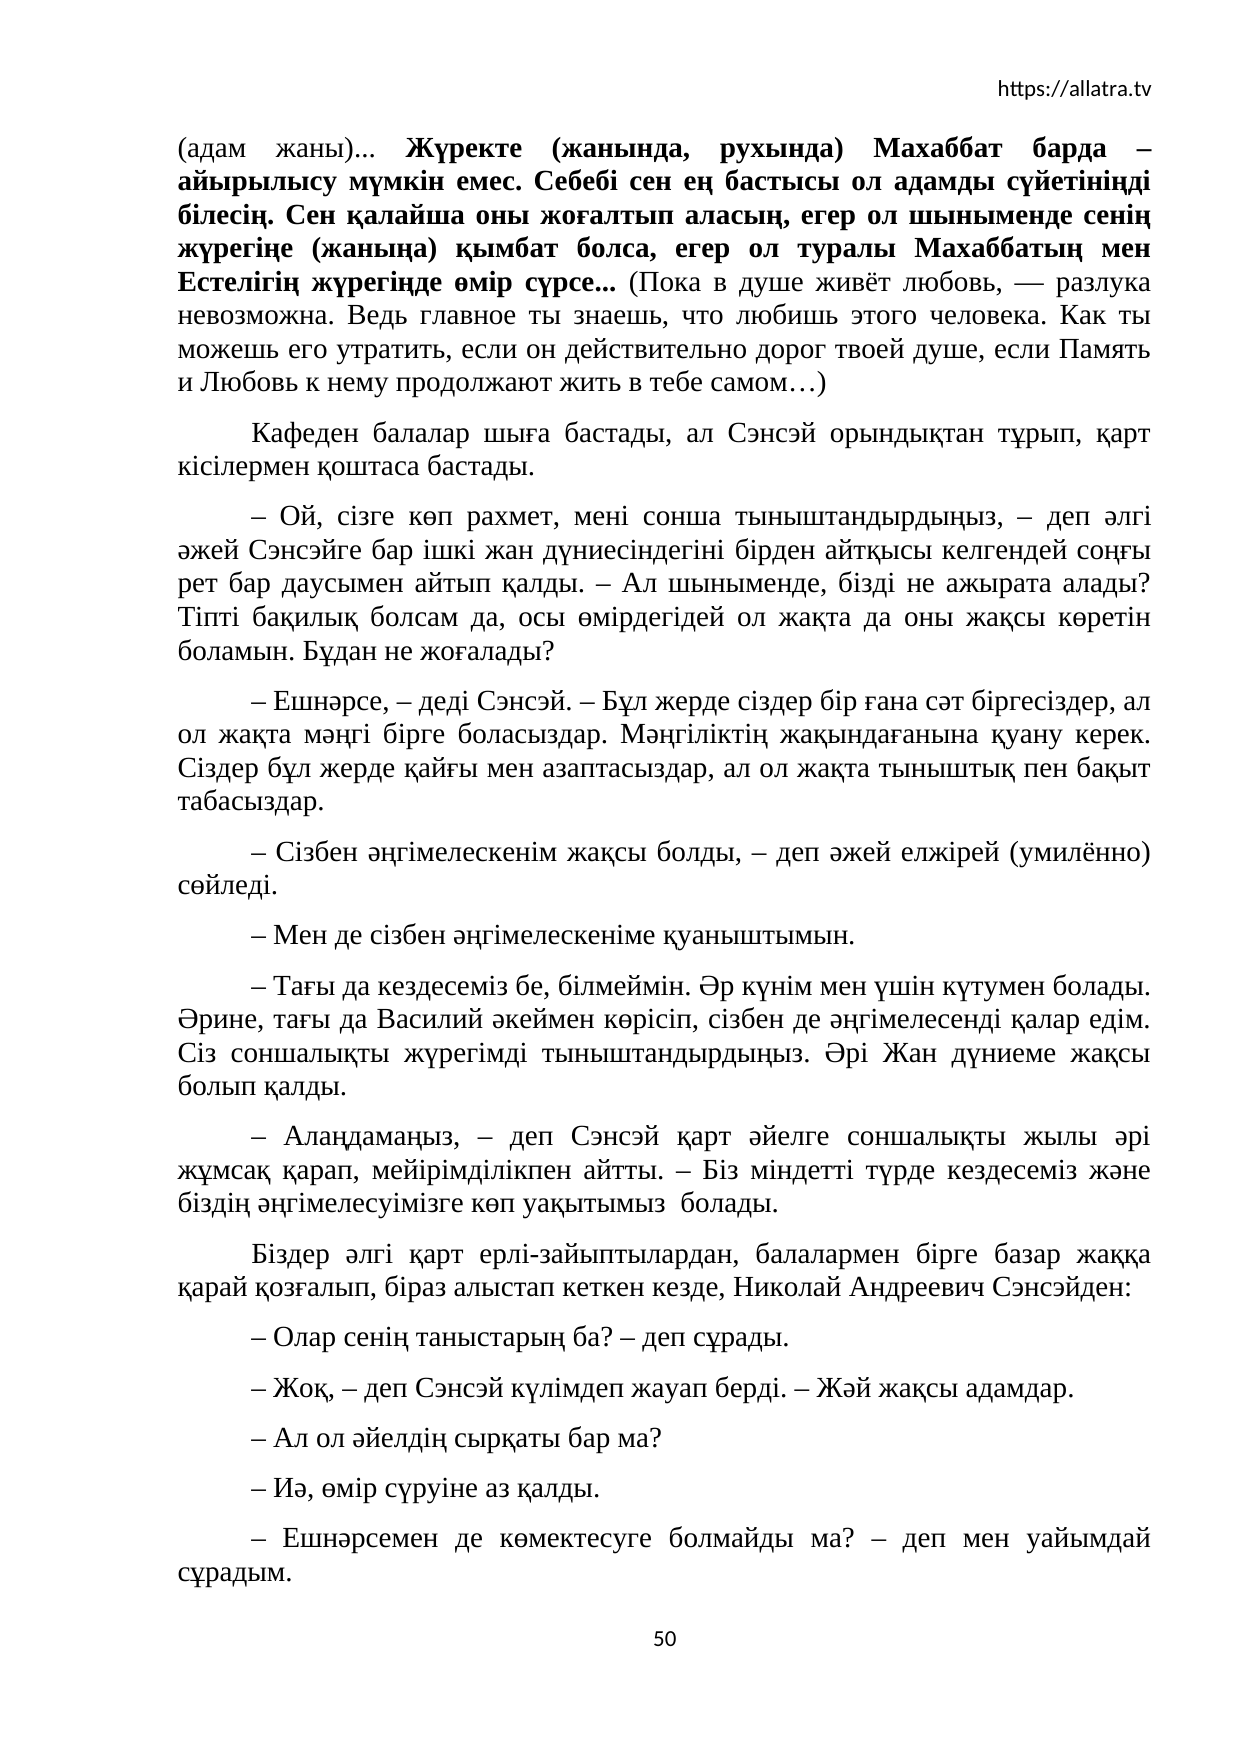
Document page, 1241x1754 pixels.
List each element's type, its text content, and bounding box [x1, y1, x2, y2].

text Кафеден балалар шыға бастады, ал Сэнсэй орындықтан тұрып, қарт кісілермен қоштаса бастады. [177, 415, 1152, 482]
text – Ой, сізге көп рахмет, мені сонша тыныштандырдыңыз, – деп әлгі әжей Сэнсэйге бар ішкі жан дүниесіндегіні бірден айтқысы келгендей соңғы рет бар даусымен айтып қалды. – Ал шыныменде, бізді не ажырата алады? Тіпті бақилық болсам да, осы өмірдегідей ол жақта да оны жақсы көретін боламын. Бұдан не жоғалады? [177, 498, 1152, 666]
text – Мен де сізбен әңгімелескеніме қуаныштымын. [177, 917, 1152, 951]
text – Тағы да кездесеміз бе, білмеймін. Әр күнім мен үшін күтумен болады. Әрине, тағы да Василий әкеймен көрісіп, сізбен де әңгімелесенді қалар едім. Сіз соншалықты жүрегімді тыныштандырдыңыз. Әрі Жан дүниеме жақсы болып қалды. [177, 968, 1152, 1102]
text – Ешнәрсемен де көмектесуге болмайды ма? – деп мен уайымдай сұрадым. [177, 1520, 1152, 1587]
text – Олар сенің таныстарың ба? – деп сұрады. [177, 1319, 1152, 1353]
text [177, 130, 1152, 398]
text – Жоқ, – деп Сэнсэй күлімдеп жауап берді. – Жәй жақсы адамдар. [177, 1370, 1152, 1403]
text – Ешнәрсе, – деді Сэнсэй. – Бұл жерде сіздер бір ғана сәт біргесіздер, ал ол жақта мәңгі бірге боласыздар. Мәңгіліктің жақындағанына қуану керек. Сіздер бұл жерде қайғы мен азаптасыздар, ал ол жақта тыныштық пен бақыт табасыздар. [177, 683, 1152, 817]
text Біздер әлгі қарт ерлі-зайыптылардан, балалармен бірге базар жаққа қарай қозғалып, біраз алыстап кеткен кезде, Николай Андреевич Сэнсэйден: [177, 1236, 1152, 1303]
text – Ал ол әйелдің сырқаты бар ма? [177, 1420, 1152, 1453]
text – Алаңдамаңыз, – деп Сэнсэй қарт әйелге соншалықты жылы әрі жұмсақ қарап, мейірімділікпен айтты. – Біз міндетті түрде кездесеміз және біздің әңгімелесуімізге көп уақытымыз болады. [177, 1118, 1152, 1219]
text – Сізбен әңгімелескенім жақсы болды, – деп әжей елжірей (умилённо) сөйледі. [177, 834, 1152, 901]
text – Иә, өмір сүруіне аз қалды. [177, 1470, 1152, 1504]
